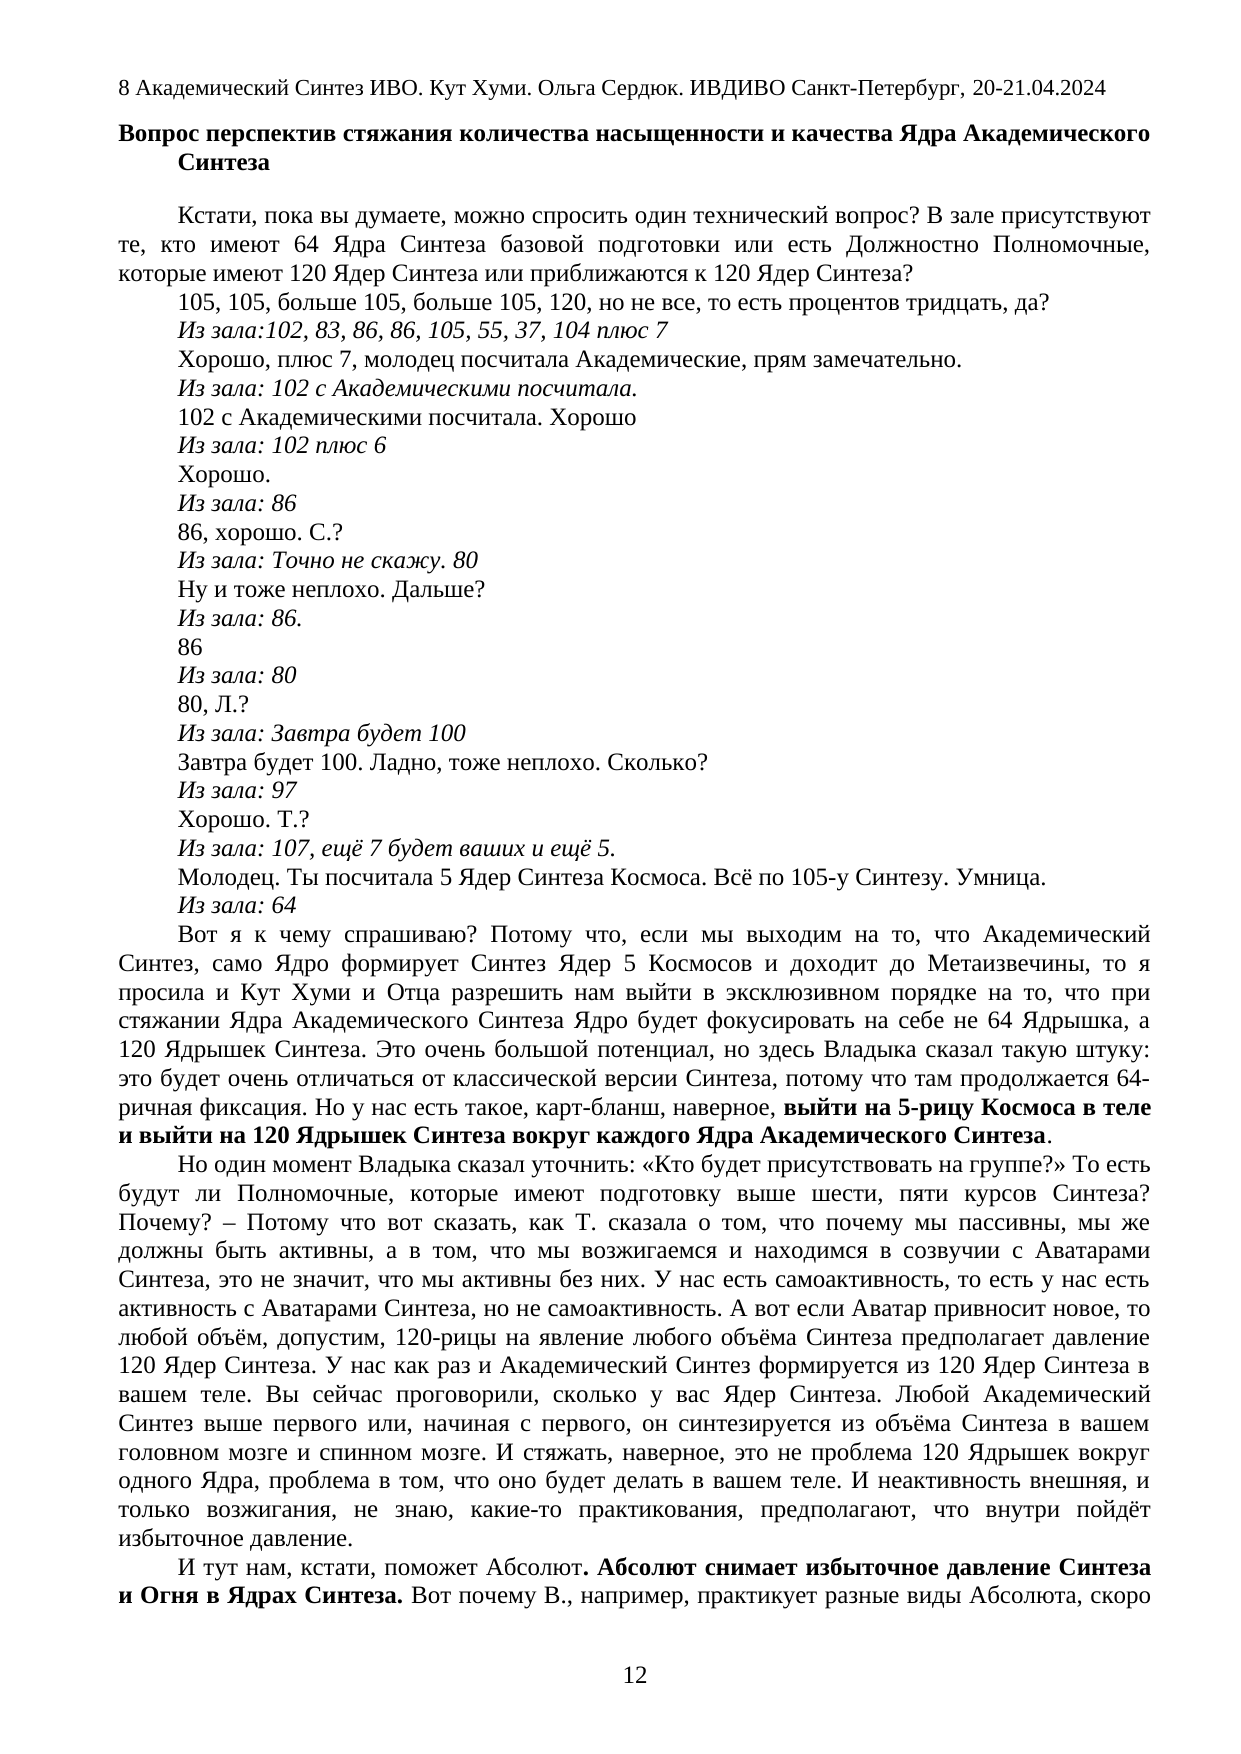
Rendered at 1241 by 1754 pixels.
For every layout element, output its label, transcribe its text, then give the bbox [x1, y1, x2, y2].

text Из зала: 86 [118, 488, 1152, 517]
text Хорошо. Т.? [118, 804, 1152, 833]
text Вот я к чему спрашиваю? Потому что, если мы выходим на то, что Академический Синтез, само Ядро формирует Синтез Ядер 5 Космосов и доходит до Метаизвечины, то я просила и Кут Хуми и Отца разрешить нам выйти в эксклюзивном порядке на то, что при стяжании Ядра Академического Синтеза Ядро будет фокусировать на себе не 64 Ядрышка, а 120 Ядрышек Синтеза. Это очень большой потенциал, но здесь Владыка сказал такую штуку: это будет очень отличаться от классической версии Синтеза, потому что там продолжается 64-ричная фиксация. Но у нас есть такое, карт-бланш, наверное, выйти на 5-рицу Космоса в теле и выйти на 120 Ядрышек Синтеза вокруг каждого Ядра Академического Синтеза. [118, 919, 1152, 1149]
text Из зала: Завтра будет 100 [118, 718, 1152, 747]
text Из зала: 86. [118, 603, 1152, 632]
text 80, Л.? [118, 689, 1152, 718]
text 105, 105, больше 105, больше 105, 120, но не все, то есть процентов тридцать, да? [118, 287, 1152, 316]
text Из зала:102, 83, 86, 86, 105, 55, 37, 104 плюс 7 [118, 316, 1152, 344]
text Ну и тоже неплохо. Дальше? [118, 574, 1152, 603]
text Завтра будет 100. Ладно, тоже неплохо. Сколько? [118, 747, 1152, 776]
text Из зала: 80 [118, 661, 1152, 689]
text Из зала: 102 с Академическими посчитала. [118, 373, 1152, 402]
text Из зала: 64 [118, 891, 1152, 919]
text 86 [118, 632, 1152, 661]
text 102 с Академическими посчитала. Хорошо [118, 402, 1152, 431]
text 86, хорошо. С.? [118, 517, 1152, 546]
text Из зала: 107, ещё 7 будет ваших и ещё 5. [118, 833, 1152, 862]
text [118, 1552, 1152, 1609]
subtitle Вопрос перспектив стяжания количества насыщенности и качества Ядра Академического Синтеза [118, 118, 1152, 176]
text Кстати, пока вы думаете, можно спросить один технический вопрос? В зале присутствуют те, кто имеют 64 Ядра Синтеза базовой подготовки или есть Должностно Полномочные, которые имеют 120 Ядер Синтеза или приближаются к 120 Ядер Синтеза? [118, 201, 1152, 287]
text Молодец. Ты посчитала 5 Ядер Синтеза Космоса. Всё по 105-у Синтезу. Умница. [118, 862, 1152, 891]
text Хорошо, плюс 7, молодец посчитала Академические, прям замечательно. [118, 344, 1152, 373]
text Из зала: 102 плюс 6 [118, 431, 1152, 459]
text Из зала: 97 [118, 776, 1152, 804]
text Хорошо. [118, 459, 1152, 488]
text Из зала: Точно не скажу. 80 [118, 546, 1152, 574]
text Но один момент Владыка сказал уточнить: «Кто будет присутствовать на группе?» То есть будут ли Полномочные, которые имеют подготовку выше шести, пяти курсов Синтеза? Почему? – Потому что вот сказать, как Т. сказала о том, что почему мы пассивны, мы же должны быть активны, а в том, что мы возжигаемся и находимся в созвучии с Аватарами Синтеза, это не значит, что мы активны без них. У нас есть самоактивность, то есть у нас есть активность с Аватарами Синтеза, но не самоактивность. А вот если Аватар привносит новое, то любой объём, допустим, 120-рицы на явление любого объёма Синтеза предполагает давление 120 Ядер Синтеза. У нас как раз и Академический Синтез формируется из 120 Ядер Синтеза в вашем теле. Вы сейчас проговорили, сколько у вас Ядер Синтеза. Любой Академический Синтез выше первого или, начиная с первого, он синтезируется из объёма Синтеза в вашем головном мозге и спинном мозге. И стяжать, наверное, это не проблема 120 Ядрышек вокруг одного Ядра, проблема в том, что оно будет делать в вашем теле. И неактивность внешняя, и только возжигания, не знаю, какие-то практикования, предполагают, что внутри пойдёт избыточное давление. [118, 1149, 1152, 1552]
